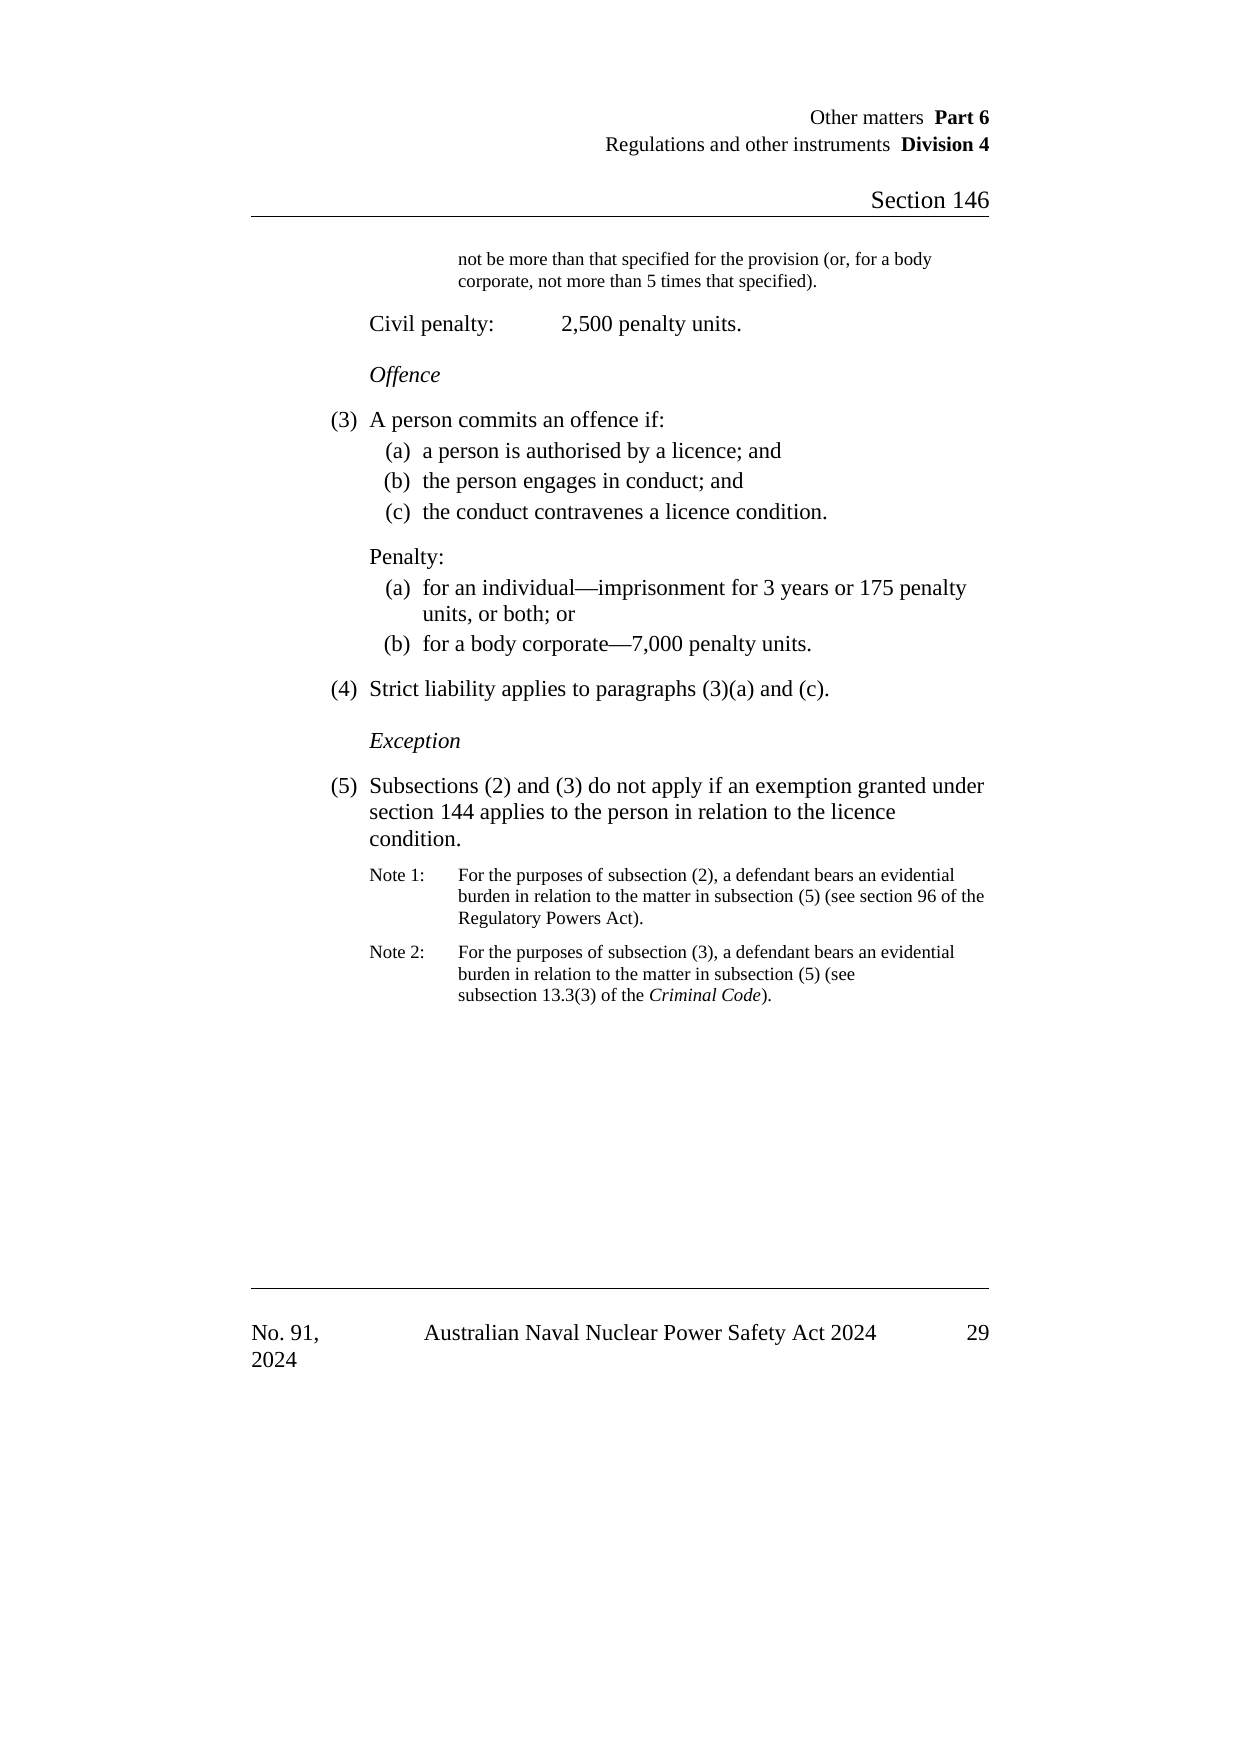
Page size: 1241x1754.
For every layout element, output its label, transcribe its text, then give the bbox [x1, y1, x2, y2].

text Offence [369, 361, 989, 388]
text Exception [369, 727, 989, 753]
text (b) for a body corporate—7,000 penalty units. [251, 630, 989, 657]
text Penalty: [369, 543, 989, 569]
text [369, 248, 989, 291]
text (4) Strict liability applies to paragraphs (3)(a) and (c). [251, 676, 989, 702]
text Note 1: For the purposes of subsection (2), a defendant bears an evidential burden in relation to the matter in subsection (5) (see section 96 of the Regulatory Powers Act). [369, 864, 989, 928]
text (c) the conduct contravenes a licence condition. [251, 498, 989, 524]
text (a) a person is authorised by a licence; and [251, 437, 989, 463]
text (a) for an individual—imprisonment for 3 years or 175 penalty units, or both; or [251, 573, 989, 626]
text (3) A person commits an offence if: [251, 406, 989, 433]
text (b) the person engages in conduct; and [251, 467, 989, 494]
text (5) Subsections (2) and (3) do not apply if an exemption granted under section 144 applies to the person in relation to the licence condition. [251, 772, 989, 851]
text Civil penalty: 2,500 penalty units. [369, 310, 989, 336]
text Note 2: For the purposes of subsection (3), a defendant bears an evidential burden in relation to the matter in subsection (5) (see subsection 13.3(3) of the Criminal Code). [369, 941, 989, 1006]
